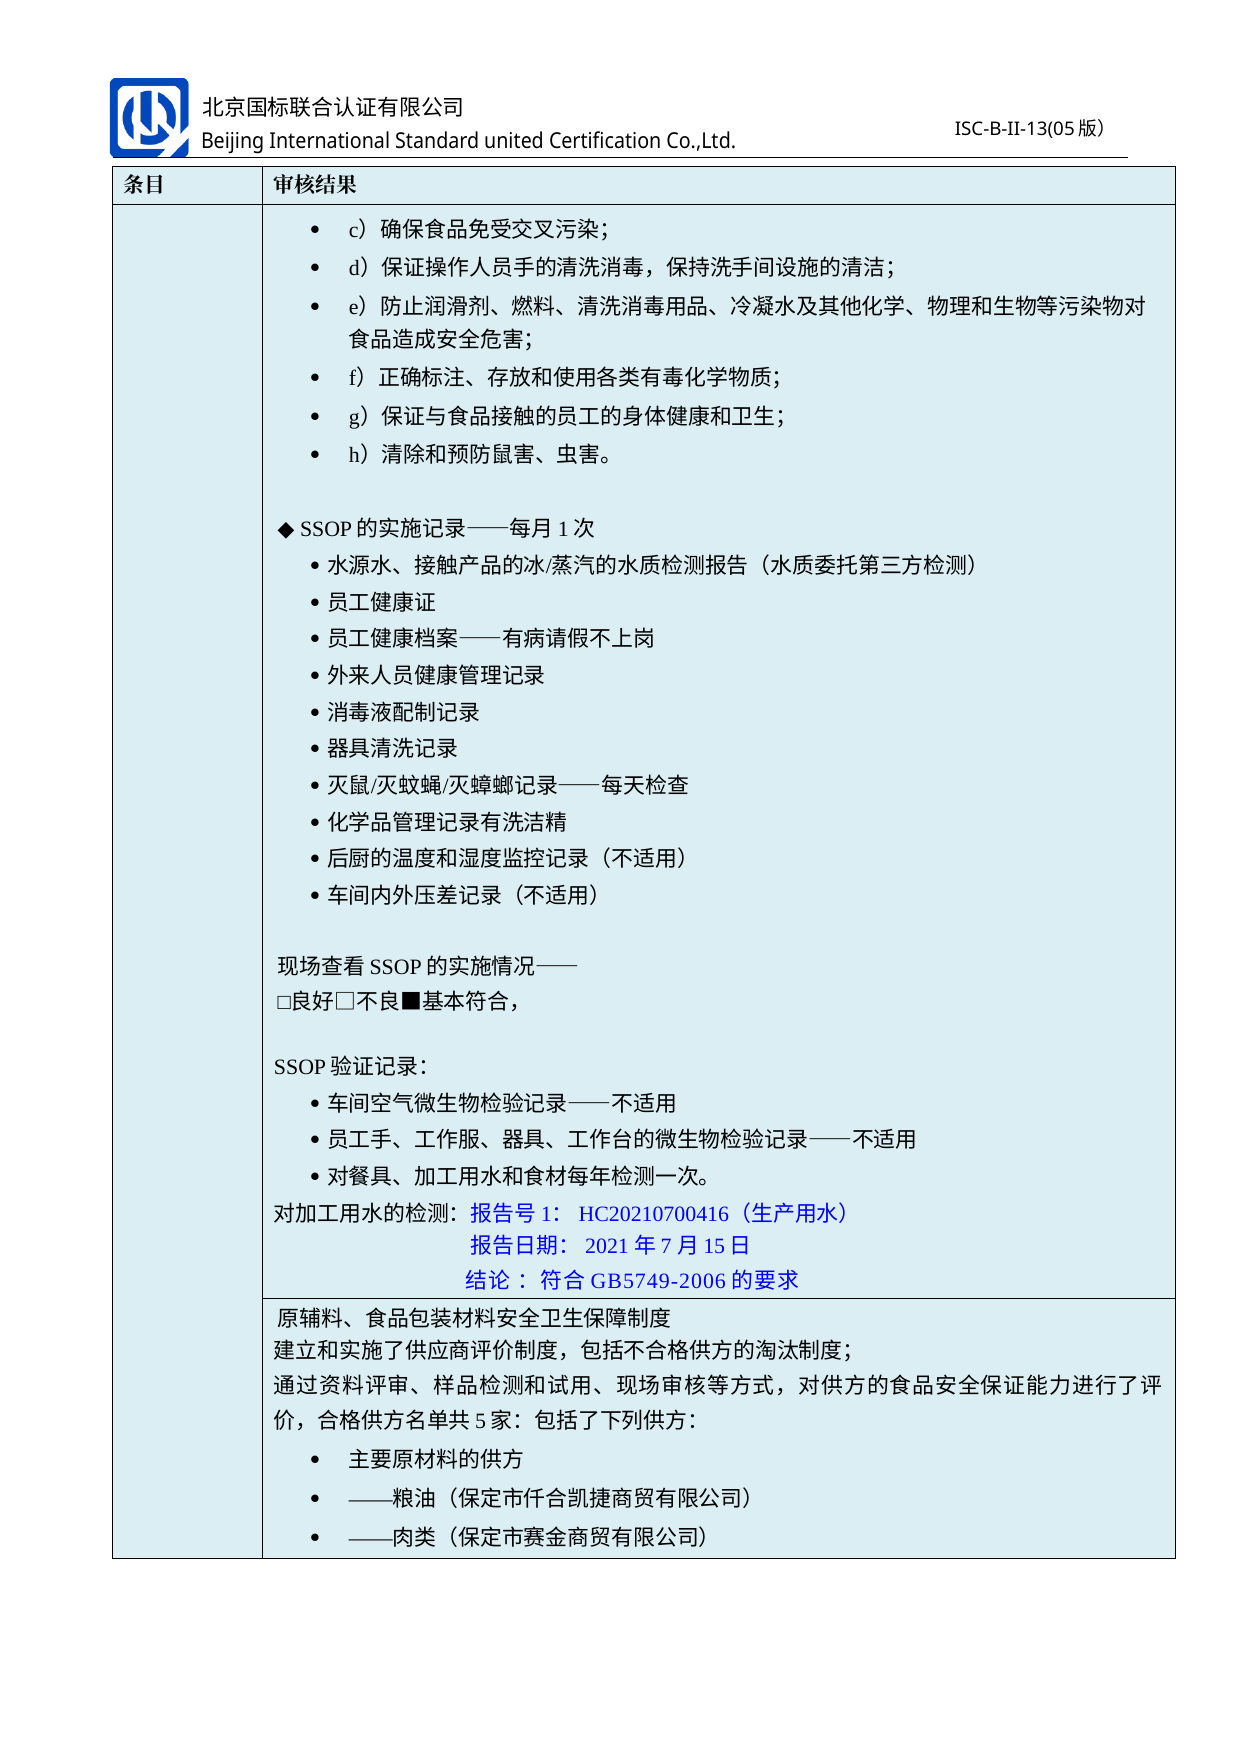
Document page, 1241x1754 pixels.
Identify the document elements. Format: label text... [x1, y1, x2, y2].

picture [109, 78, 189, 158]
table_header 条目 [113, 167, 262, 204]
table_header 审核结果 [263, 167, 1175, 204]
